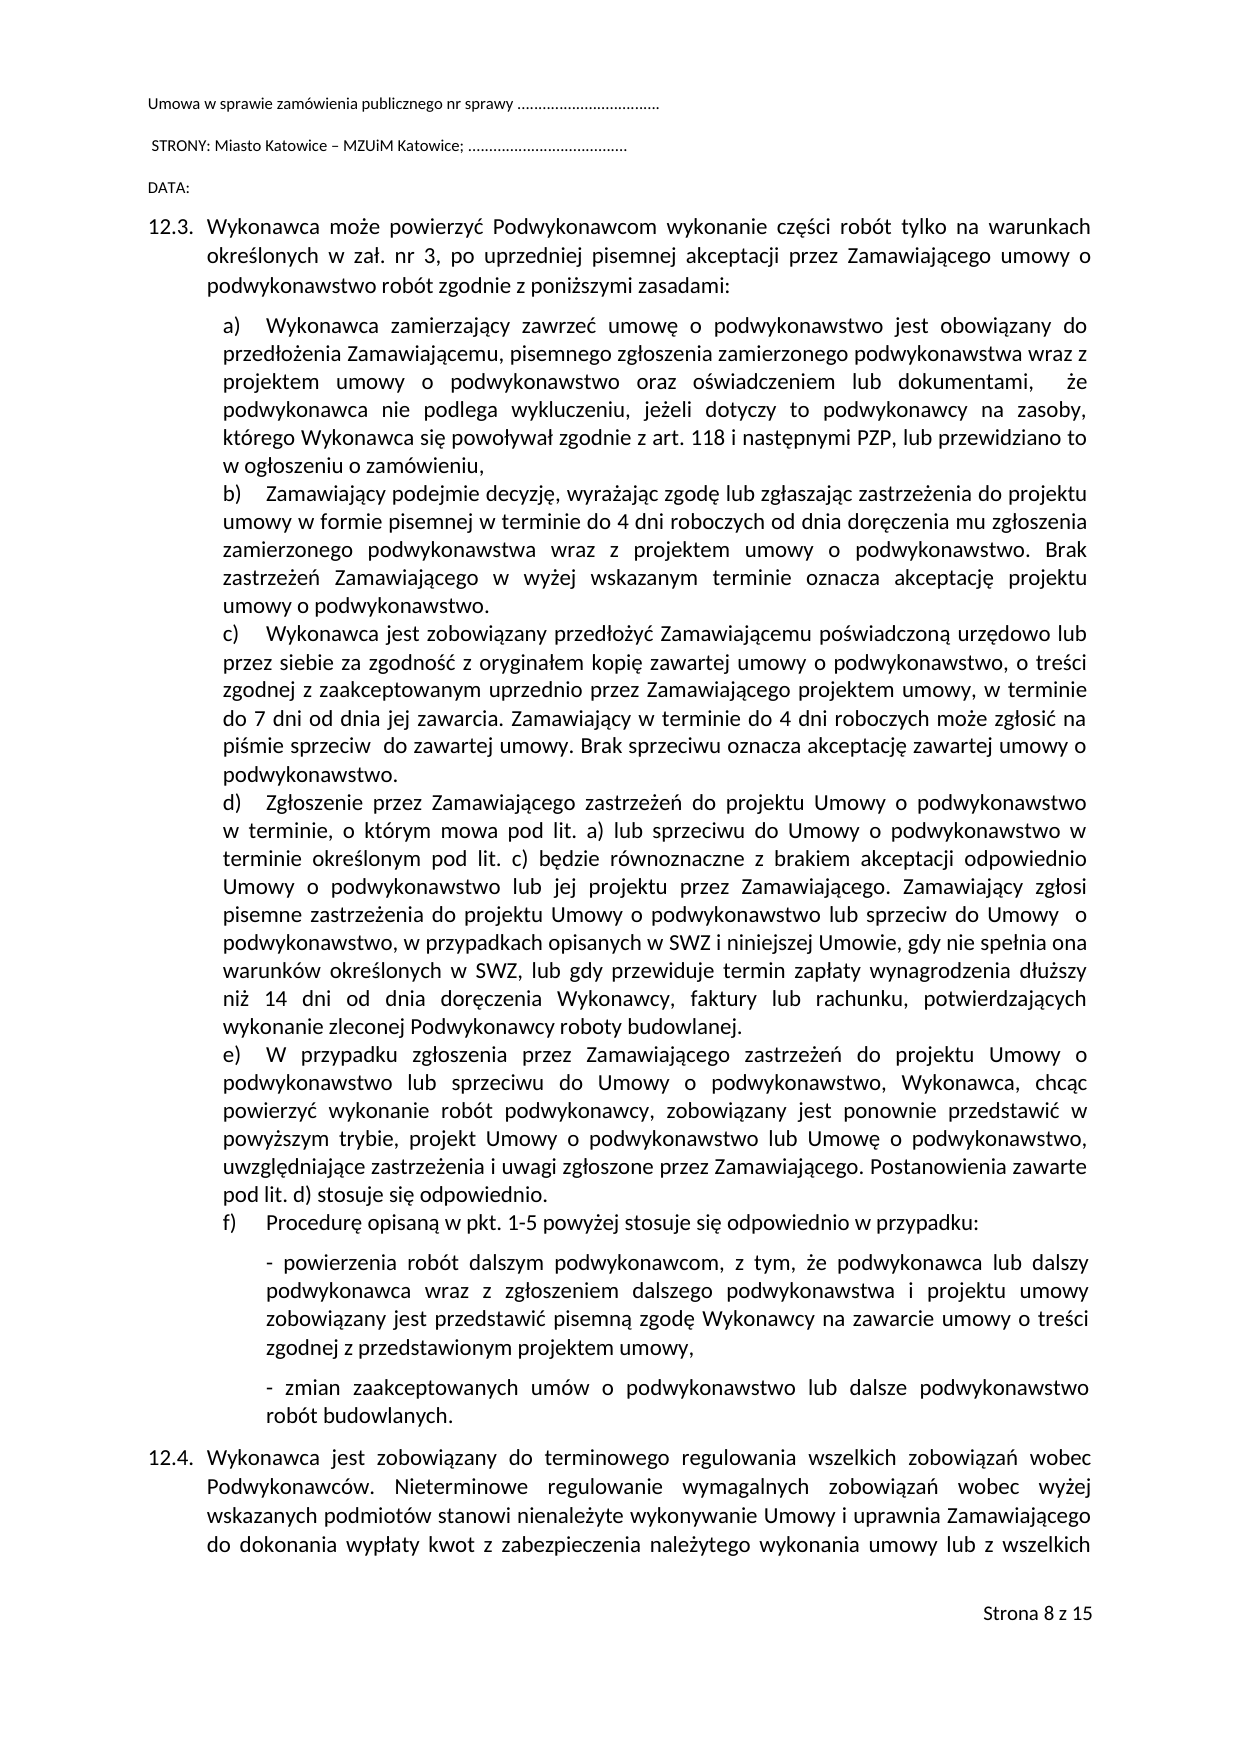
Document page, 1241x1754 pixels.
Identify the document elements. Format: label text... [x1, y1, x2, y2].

list Zamawiający podejmie decyzję, wyrażając zgodę lub zgłaszając zastrzeżenia do projektu umowy w formie pisemnej w terminie do 4 dni roboczych od dnia doręczenia mu zgłoszenia zamierzonego podwykonawstwa wraz z projektem umowy o podwykonawstwo. Brak zastrzeżeń Zamawiającego w wyżej wskazanym terminie oznacza akceptację projektu umowy o podwykonawstwo. [223, 479, 1088, 619]
text Wykonawca może powierzyć Podwykonawcom wykonanie części robót tylko na warunkach określonych w zał. nr 3, po uprzedniej pisemnej akceptacji przez Zamawiającego umowy o podwykonawstwo robót zgodnie z poniższymi zasadami: [148, 211, 1093, 299]
list Wykonawca zamierzający zawrzeć umowę o podwykonawstwo jest obowiązany do przedłożenia Zamawiającemu, pisemnego zgłoszenia zamierzonego podwykonawstwa wraz z projektem umowy o podwykonawstwo oraz oświadczeniem lub dokumentami, że podwykonawca nie podlega wykluczeniu, jeżeli dotyczy to podwykonawcy na zasoby, którego Wykonawca się powoływał zgodnie z art. 118 i następnymi PZP, lub przewidziano to w ogłoszeniu o zamówieniu, [223, 311, 1088, 479]
list W przypadku zgłoszenia przez Zamawiającego zastrzeżeń do projektu Umowy o podwykonawstwo lub sprzeciwu do Umowy o podwykonawstwo, Wykonawca, chcąc powierzyć wykonanie robót podwykonawcy, zobowiązany jest ponownie przedstawić w powyższym trybie, projekt Umowy o podwykonawstwo lub Umowę o podwykonawstwo, uwzględniające zastrzeżenia i uwagi zgłoszone przez Zamawiającego. Postanowienia zawarte pod lit. d) stosuje się odpowiednio. [223, 1040, 1088, 1208]
list Procedurę opisaną w pkt. 1-5 powyżej stosuje się odpowiednio w przypadku: [223, 1208, 1088, 1236]
list Wykonawca jest zobowiązany przedłożyć Zamawiającemu poświadczoną urzędowo lub przez siebie za zgodność z oryginałem kopię zawartej umowy o podwykonawstwo, o treści zgodnej z zaakceptowanym uprzednio przez Zamawiającego projektem umowy, w terminie do 7 dni od dnia jej zawarcia. Zamawiający w terminie do 4 dni roboczych może zgłosić na piśmie sprzeciw do zawartej umowy. Brak sprzeciwu oznacza akceptację zawartej umowy o podwykonawstwo. [223, 619, 1088, 788]
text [148, 1442, 1093, 1558]
list Zgłoszenie przez Zamawiającego zastrzeżeń do projektu Umowy o podwykonawstwo w terminie, o którym mowa pod lit. a) lub sprzeciwu do Umowy o podwykonawstwo w terminie określonym pod lit. c) będzie równoznaczne z brakiem akceptacji odpowiednio Umowy o podwykonawstwo lub jej projektu przez Zamawiającego. Zamawiający zgłosi pisemne zastrzeżenia do projektu Umowy o podwykonawstwo lub sprzeciw do Umowy o podwykonawstwo, w przypadkach opisanych w SWZ i niniejszej Umowie, gdy nie spełnia ona warunków określonych w SWZ, lub gdy przewiduje termin zapłaty wynagrodzenia dłuższy niż 14 dni od dnia doręczenia Wykonawcy, faktury lub rachunku, potwierdzających wykonanie zleconej Podwykonawcy roboty budowlanej. [223, 788, 1088, 1040]
text - zmian zaakceptowanych umów o podwykonawstwo lub dalsze podwykonawstwo robót budowlanych. [266, 1373, 1090, 1429]
text - powierzenia robót dalszym podwykonawcom, z tym, że podwykonawca lub dalszy podwykonawca wraz z zgłoszeniem dalszego podwykonawstwa i projektu umowy zobowiązany jest przedstawić pisemną zgodę Wykonawcy na zawarcie umowy o treści zgodnej z przedstawionym projektem umowy, [266, 1248, 1090, 1361]
